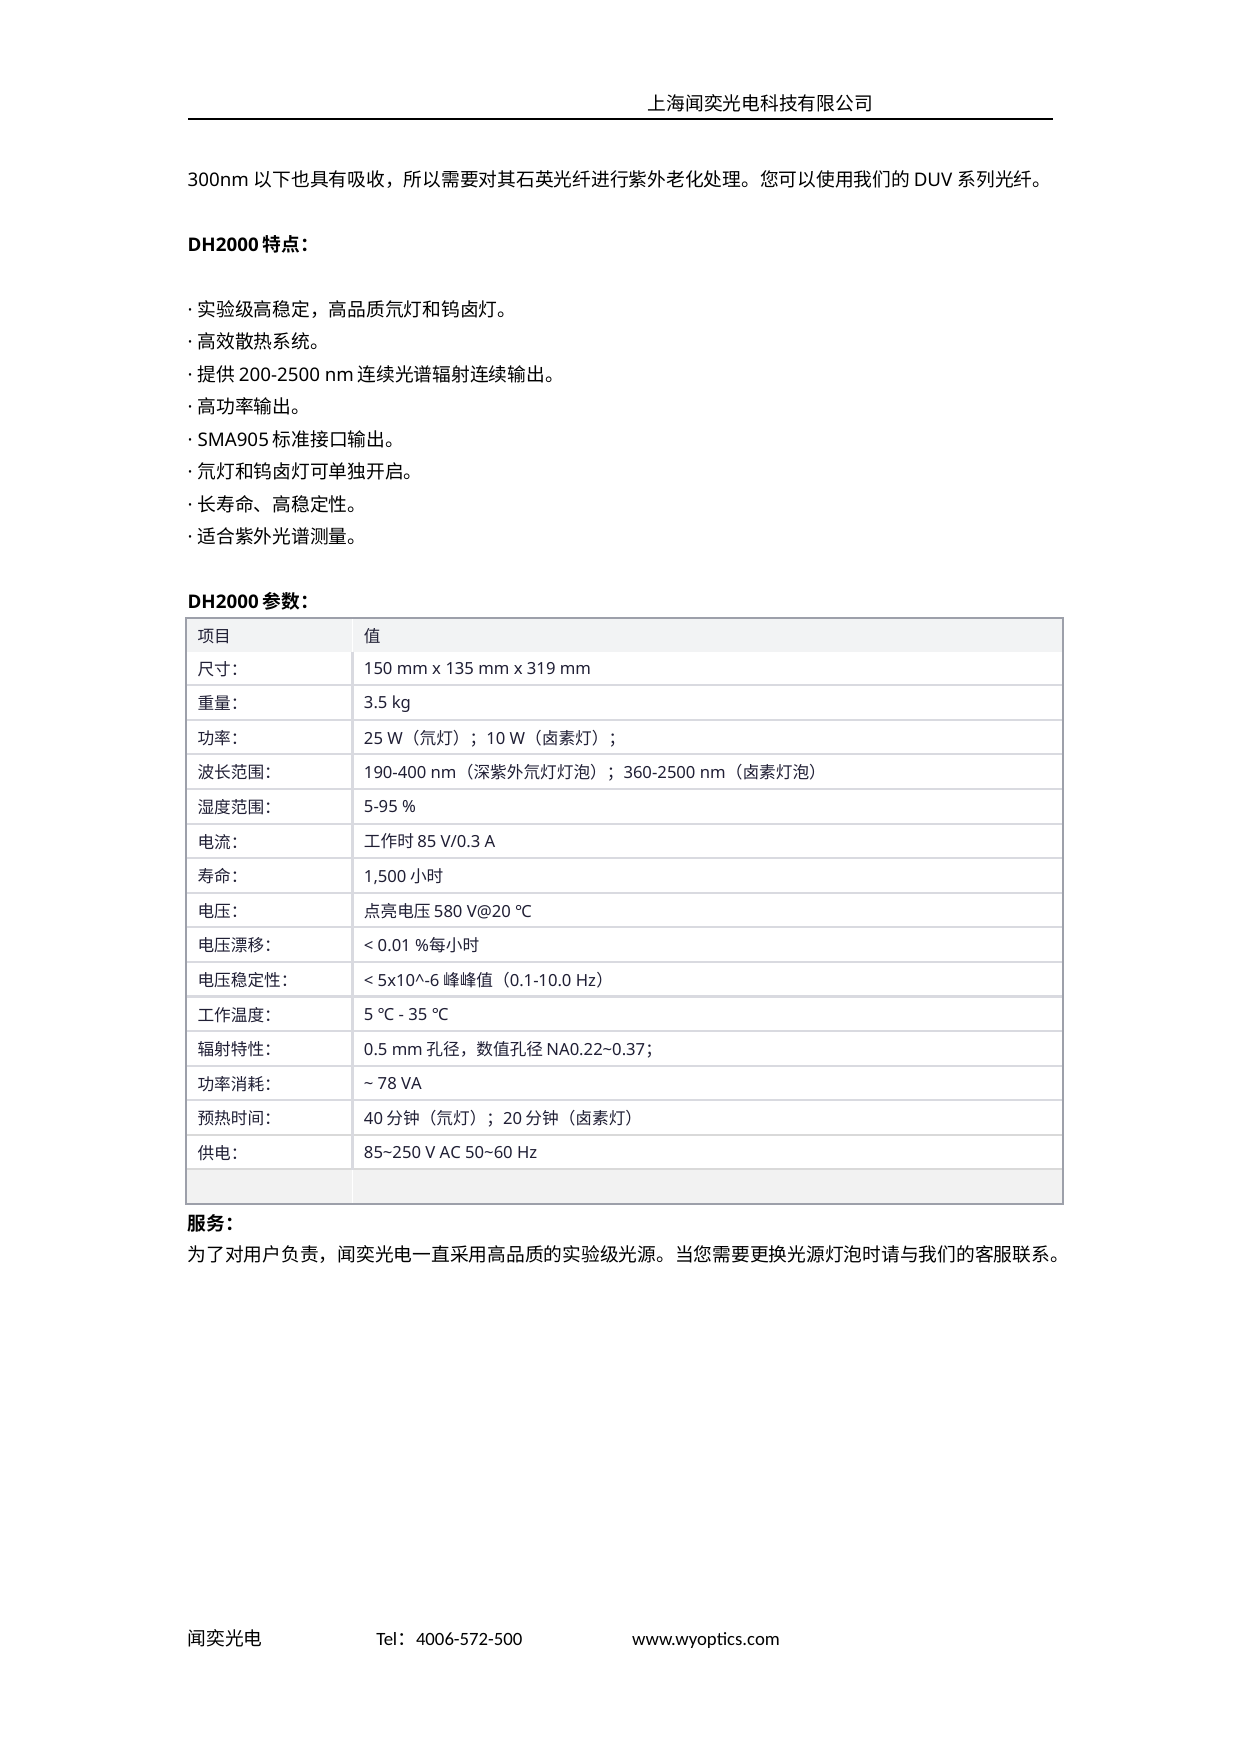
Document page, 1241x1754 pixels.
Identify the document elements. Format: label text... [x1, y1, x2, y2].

text DH2000特点： [187, 227, 1053, 259]
table_cell 波长范围： [187, 755, 351, 788]
table_cell 功率消耗： [187, 1067, 351, 1099]
table_cell 190-400 nm（深紫外氘灯灯泡）；360-2500 nm（卤素灯泡） [354, 755, 1062, 788]
text · 氘灯和钨卤灯可单独开启。 [187, 454, 1053, 487]
table_cell 点亮电压580 V@20 ℃ [354, 894, 1062, 926]
table_cell 3.5 kg [354, 686, 1062, 719]
text DH2000参数： [187, 584, 1053, 617]
table_cell 电压稳定性： [187, 963, 351, 995]
text · SMA905标准接口输出。 [187, 422, 1053, 454]
table_header 项目 [187, 619, 352, 652]
table_cell [353, 1170, 1062, 1203]
table_cell 工作温度： [187, 998, 351, 1030]
text · 实验级高稳定，高品质氘灯和钨卤灯。 [187, 292, 1053, 324]
text · 适合紫外光谱测量。 [187, 519, 1053, 552]
table_cell 85~250 V AC 50~60 Hz [354, 1136, 1062, 1168]
table_cell 功率： [187, 721, 351, 753]
table_cell 25 W（氘灯）；10 W（卤素灯）； [354, 721, 1062, 753]
table_header 值 [353, 619, 1062, 652]
table_cell 寿命： [187, 859, 351, 892]
table_cell 1,500小时 [354, 859, 1062, 892]
text · 提供200-2500 nm连续光谱辐射连续输出。 [187, 357, 1053, 389]
table_cell ~ 78 VA [354, 1067, 1062, 1099]
table_cell 40分钟（氘灯）；20分钟（卤素灯） [354, 1101, 1062, 1134]
text · 高效散热系统。 [187, 324, 1053, 357]
table_cell 电压： [187, 894, 351, 926]
text · 长寿命、高稳定性。 [187, 487, 1053, 519]
table_cell 尺寸： [187, 652, 351, 684]
table_cell < 0.01 %每小时 [354, 928, 1062, 961]
table_cell 电流： [187, 825, 351, 857]
table_cell 5 ℃ - 35 ℃ [354, 998, 1062, 1030]
table_cell 150 mm x 135 mm x 319 mm [354, 652, 1062, 684]
table_cell 湿度范围： [187, 790, 351, 822]
table_cell 电压漂移： [187, 928, 351, 961]
table_cell [187, 1170, 352, 1203]
table_cell 5-95 % [354, 790, 1062, 822]
text 服务： 为了对用户负责，闻奕光电一直采用高品质的实验级光源。当您需要更换光源灯泡时请与我们的客服联系。 [187, 1205, 1053, 1270]
text · 高功率输出。 [187, 389, 1053, 422]
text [187, 162, 1053, 194]
table_cell 辐射特性： [187, 1032, 351, 1064]
table_cell 预热时间： [187, 1101, 351, 1134]
table_cell 重量： [187, 686, 351, 719]
table_cell 工作时85 V/0.3 A [354, 825, 1062, 857]
table_cell 供电： [187, 1136, 351, 1168]
table_cell < 5x10^-6峰峰值（0.1-10.0 Hz） [354, 963, 1062, 995]
table_cell 0.5 mm孔径，数值孔径NA0.22~0.37； [354, 1032, 1062, 1064]
